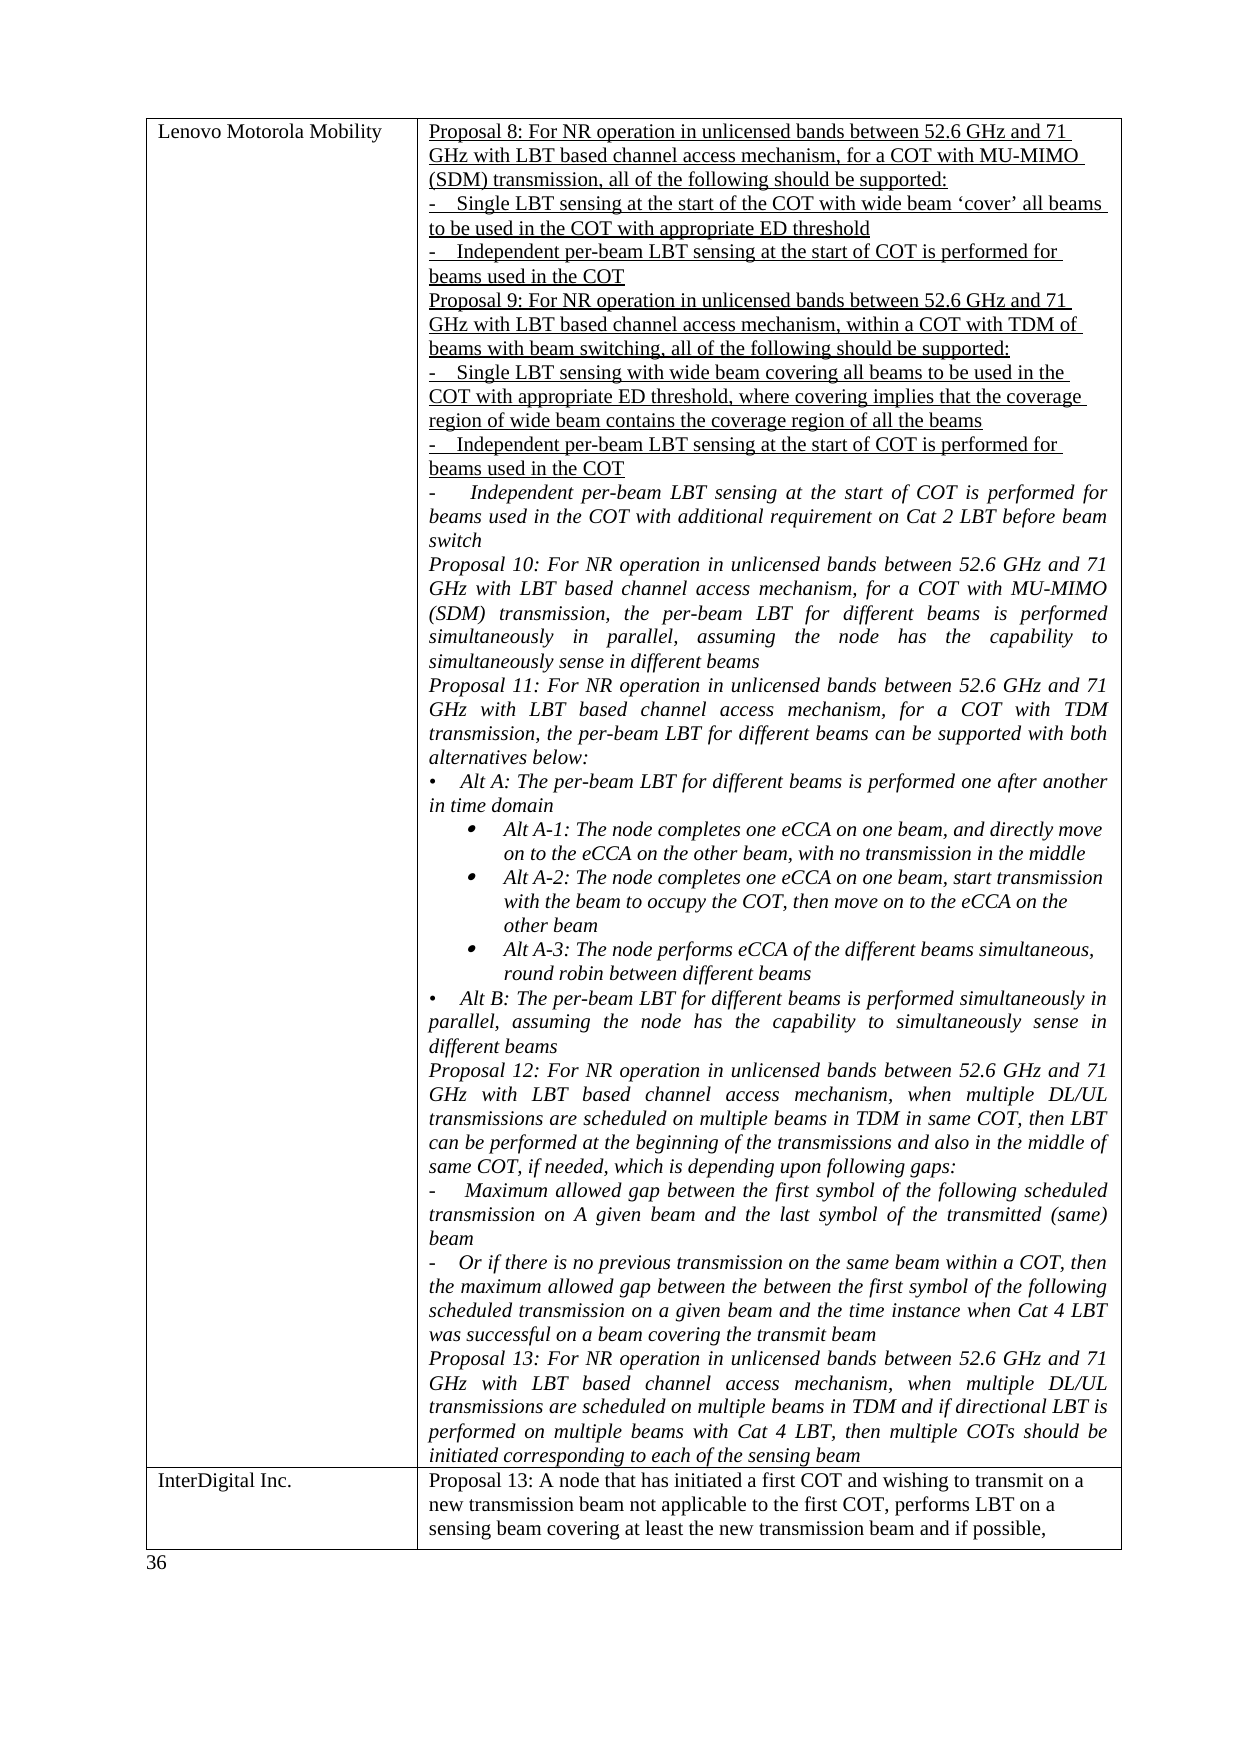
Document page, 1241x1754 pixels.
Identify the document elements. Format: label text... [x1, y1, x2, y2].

table_cell Lenovo Motorola Mobility [147, 119, 417, 1467]
table_cell InterDigital Inc. [147, 1468, 417, 1549]
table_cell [418, 1468, 1121, 1549]
table_cell Proposal 8: For NR operation in unlicensed bands between 52.6 GHz and 71 GHz with LBT based channel access mechanism, for a COT with MU-MIMO (SDM) transmission, all of the following should be supported: - Single LBT sensing at the start of the COT with wide beam ‘cover’ all beams to be used in the COT with appropriate ED threshold - Independent per-beam LBT sensing at the start of COT is performed for beams used in the COT Proposal 9: For NR operation in unlicensed bands between 52.6 GHz and 71 GHz with LBT based channel access mechanism, within a COT with TDM of beams with beam switching, all of the following should be supported: - Single LBT sensing with wide beam covering all beams to be used in the COT with appropriate ED threshold, where covering implies that the coverage region of wide beam contains the coverage region of all the beams - Independent per-beam LBT sensing at the start of COT is performed for beams used in the COT - Independent per-beam LBT sensing at the start of COT is performed for beams used in the COT with additional requirement on Cat 2 LBT before beam switch Proposal 10: For NR operation in unlicensed bands between 52.6 GHz and 71 GHz with LBT based channel access mechanism, for a COT with MU-MIMO (SDM) transmission, the per-beam LBT for different beams is performed simultaneously in parallel, assuming the node has the capability to simultaneously sense in different beams Proposal 11: For NR operation in unlicensed bands between 52.6 GHz and 71 GHz with LBT based channel access mechanism, for a COT with TDM transmission, the per-beam LBT for different beams can be supported with both alternatives below: • Alt A: The per-beam LBT for different beams is performed one after another in time domain Alt A-1: The node completes one eCCA on one beam, and directly move on to the eCCA on the other beam, with no transmission in the middle Alt A-2: The node completes one eCCA on one beam, start transmission with the beam to occupy the COT, then move on to the eCCA on the other beam Alt A-3: The node performs eCCA of the different beams simultaneous, round robin between different beams • Alt B: The per-beam LBT for different beams is performed simultaneously in parallel, assuming the node has the capability to simultaneously sense in different beams Proposal 12: For NR operation in unlicensed bands between 52.6 GHz and 71 GHz with LBT based channel access mechanism, when multiple DL/UL transmissions are scheduled on multiple beams in TDM in same COT, then LBT can be performed at the beginning of the transmissions and also in the middle of same COT, if needed, which is depending upon following gaps: - Maximum allowed gap between the first symbol of the following scheduled transmission on A given beam and the last symbol of the transmitted (same) beam - Or if there is no previous transmission on the same beam within a COT, then the maximum allowed gap between the between the first symbol of the following scheduled transmission on a given beam and the time instance when Cat 4 LBT was successful on a beam covering the transmit beam Proposal 13: For NR operation in unlicensed bands between 52.6 GHz and 71 GHz with LBT based channel access mechanism, when multiple DL/UL transmissions are scheduled on multiple beams in TDM and if directional LBT is performed on multiple beams with Cat 4 LBT, then multiple COTs should be initiated corresponding to each of the sensing beam [418, 119, 1121, 1467]
